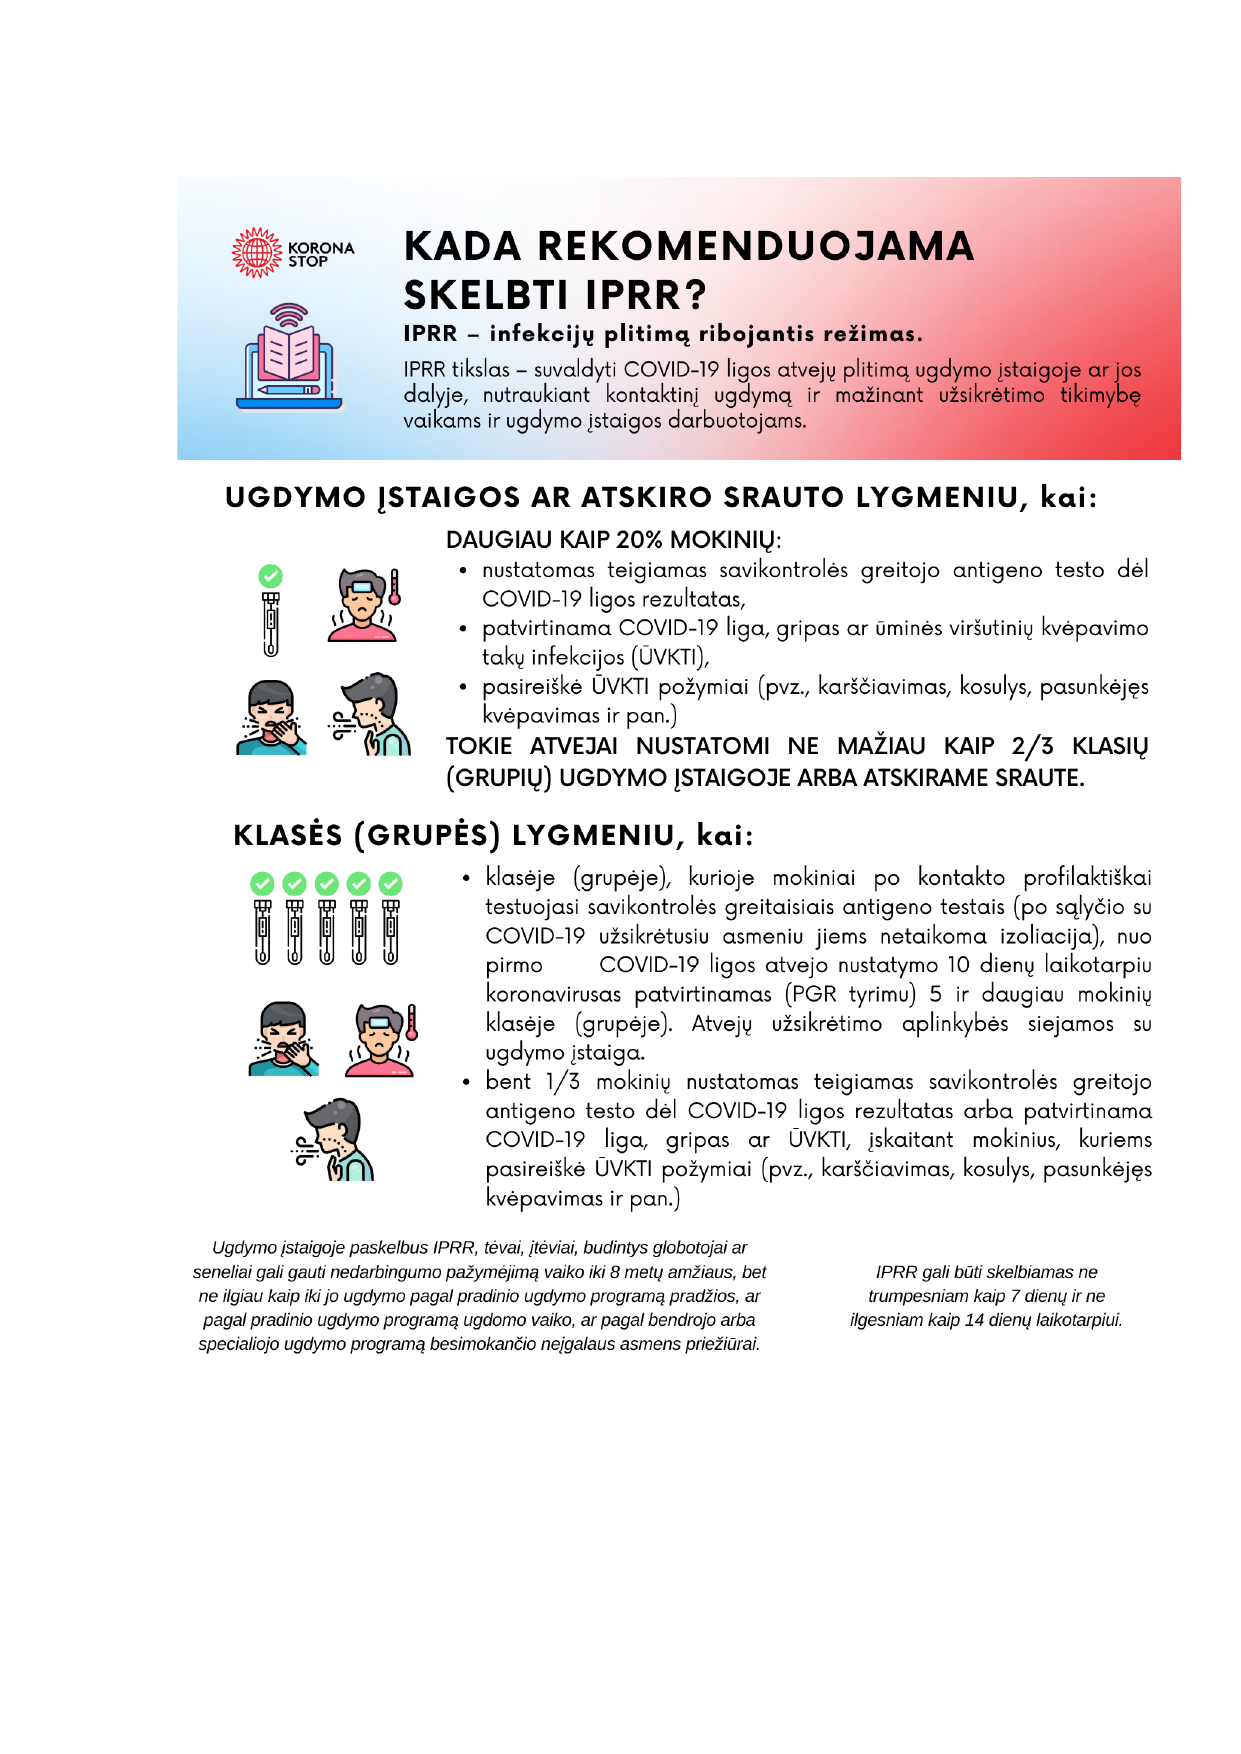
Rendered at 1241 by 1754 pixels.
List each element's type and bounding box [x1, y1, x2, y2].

picture [177, 177, 1182, 1374]
